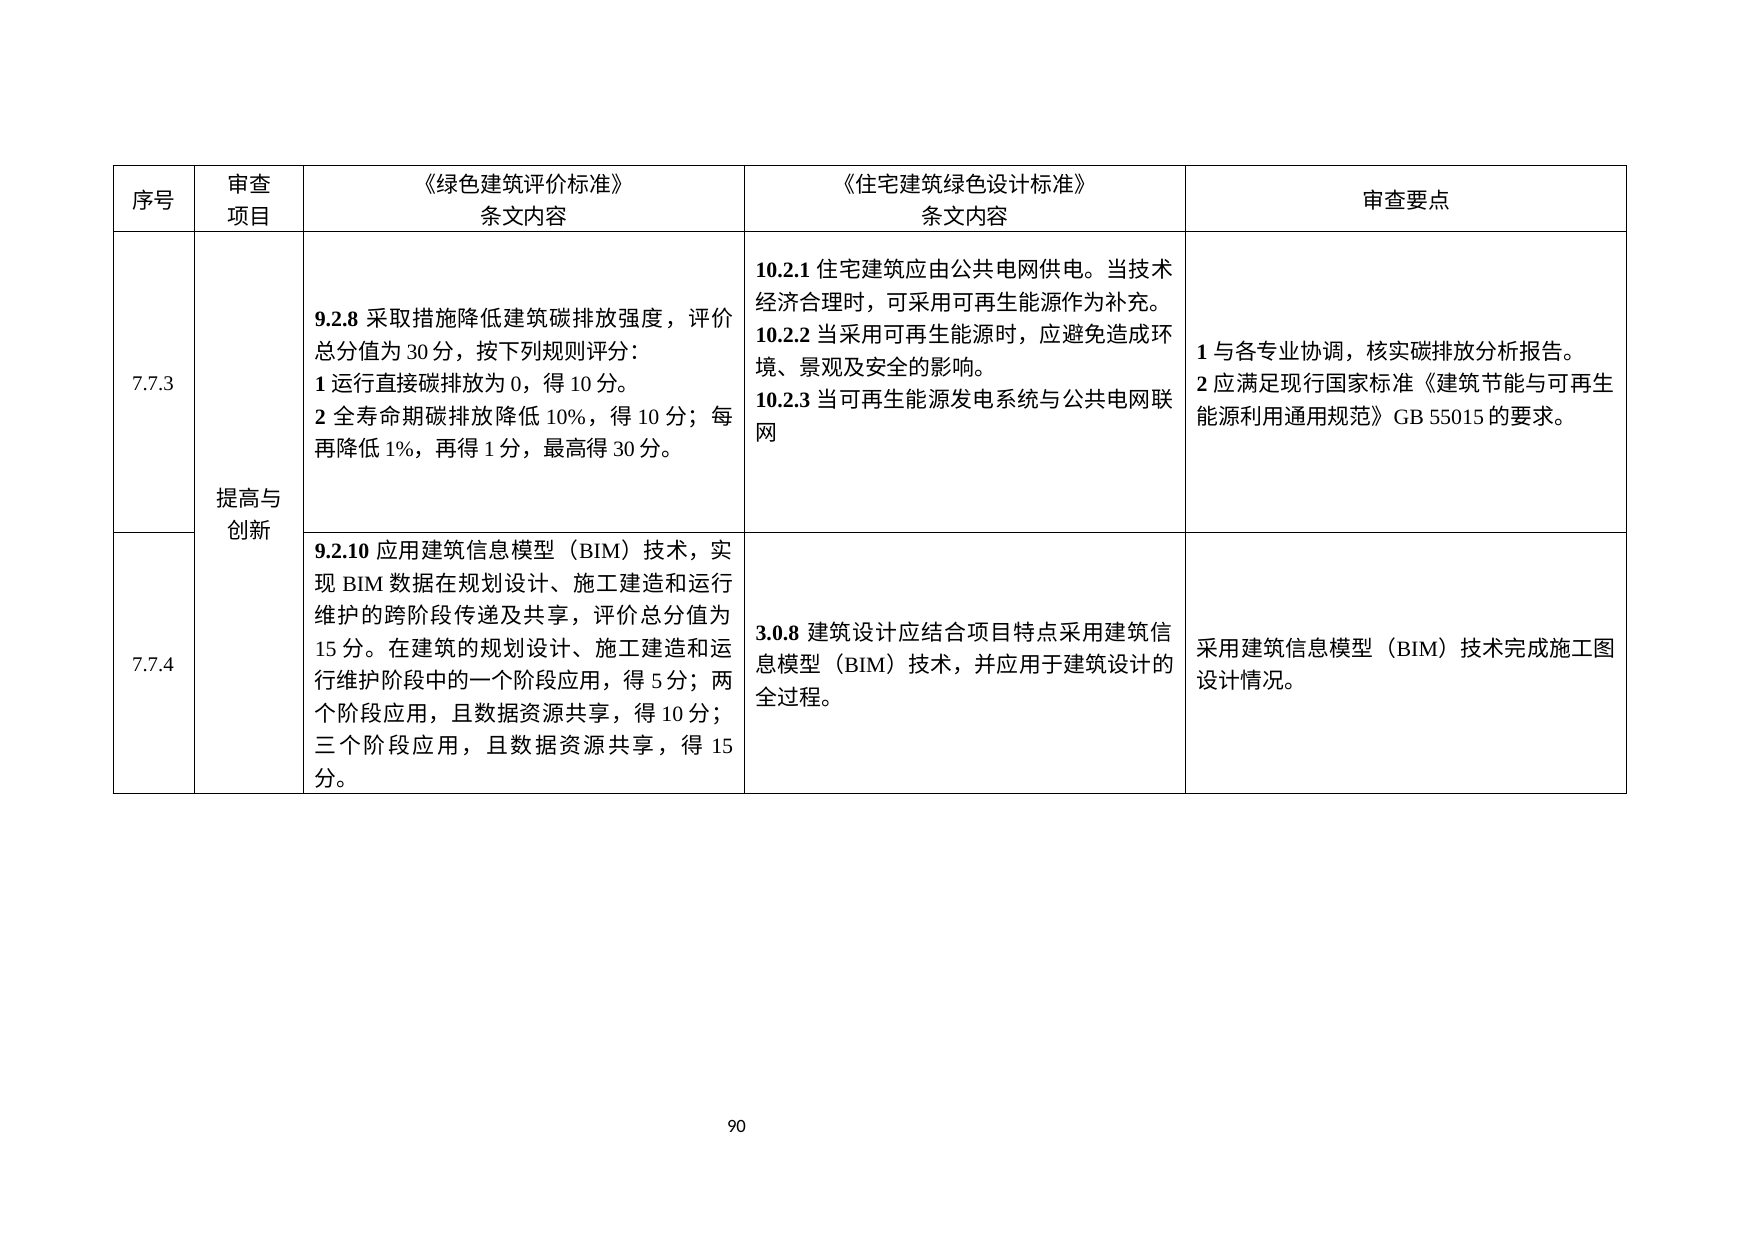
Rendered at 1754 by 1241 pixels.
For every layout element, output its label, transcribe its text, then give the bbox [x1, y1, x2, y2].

table_header 审查要点 [1186, 166, 1626, 231]
table_cell 10.2.1 住宅建筑应由公共电网供电。当技术经济合理时，可采用可再生能源作为补充。 10.2.2 当采用可再生能源时，应避免造成环境、景观及安全的影响。 10.2.3 当可再生能源发电系统与公共电网联网 [745, 232, 1185, 532]
table_header 《住宅建筑绿色设计标准》 条文内容 [745, 166, 1185, 231]
table_cell [114, 533, 194, 793]
table_cell 1 与各专业协调，核实碳排放分析报告。 2 应满足现行国家标准《建筑节能与可再生能源利用通用规范》GB 55015的要求。 [1186, 232, 1626, 532]
table_cell [114, 232, 194, 532]
table_cell 9.2.8 采取措施降低建筑碳排放强度，评价总分值为30分，按下列规则评分： 1 运行直接碳排放为0，得10分。 2 全寿命期碳排放降低10%，得10分；每再降低1%，再得1分，最高得30分。 [304, 232, 744, 532]
table_header 《绿色建筑评价标准》 条文内容 [304, 166, 744, 231]
table_header 审查 项目 [195, 166, 303, 231]
table_cell 9.2.10 应用建筑信息模型（BIM）技术，实现BIM数据在规划设计、施工建造和运行维护的跨阶段传递及共享，评价总分值为15分。在建筑的规划设计、施工建造和运行维护阶段中的一个阶段应用，得5分；两个阶段应用，且数据资源共享，得10分；三个阶段应用，且数据资源共享，得15分。 [304, 533, 744, 793]
table_cell 采用建筑信息模型（BIM）技术完成施工图设计情况。 [1186, 533, 1626, 793]
table_header 序号 [114, 166, 194, 231]
table_cell 提高与 创新 [195, 232, 303, 793]
table_cell 3.0.8 建筑设计应结合项目特点采用建筑信息模型（BIM）技术，并应用于建筑设计的全过程。 [745, 533, 1185, 793]
